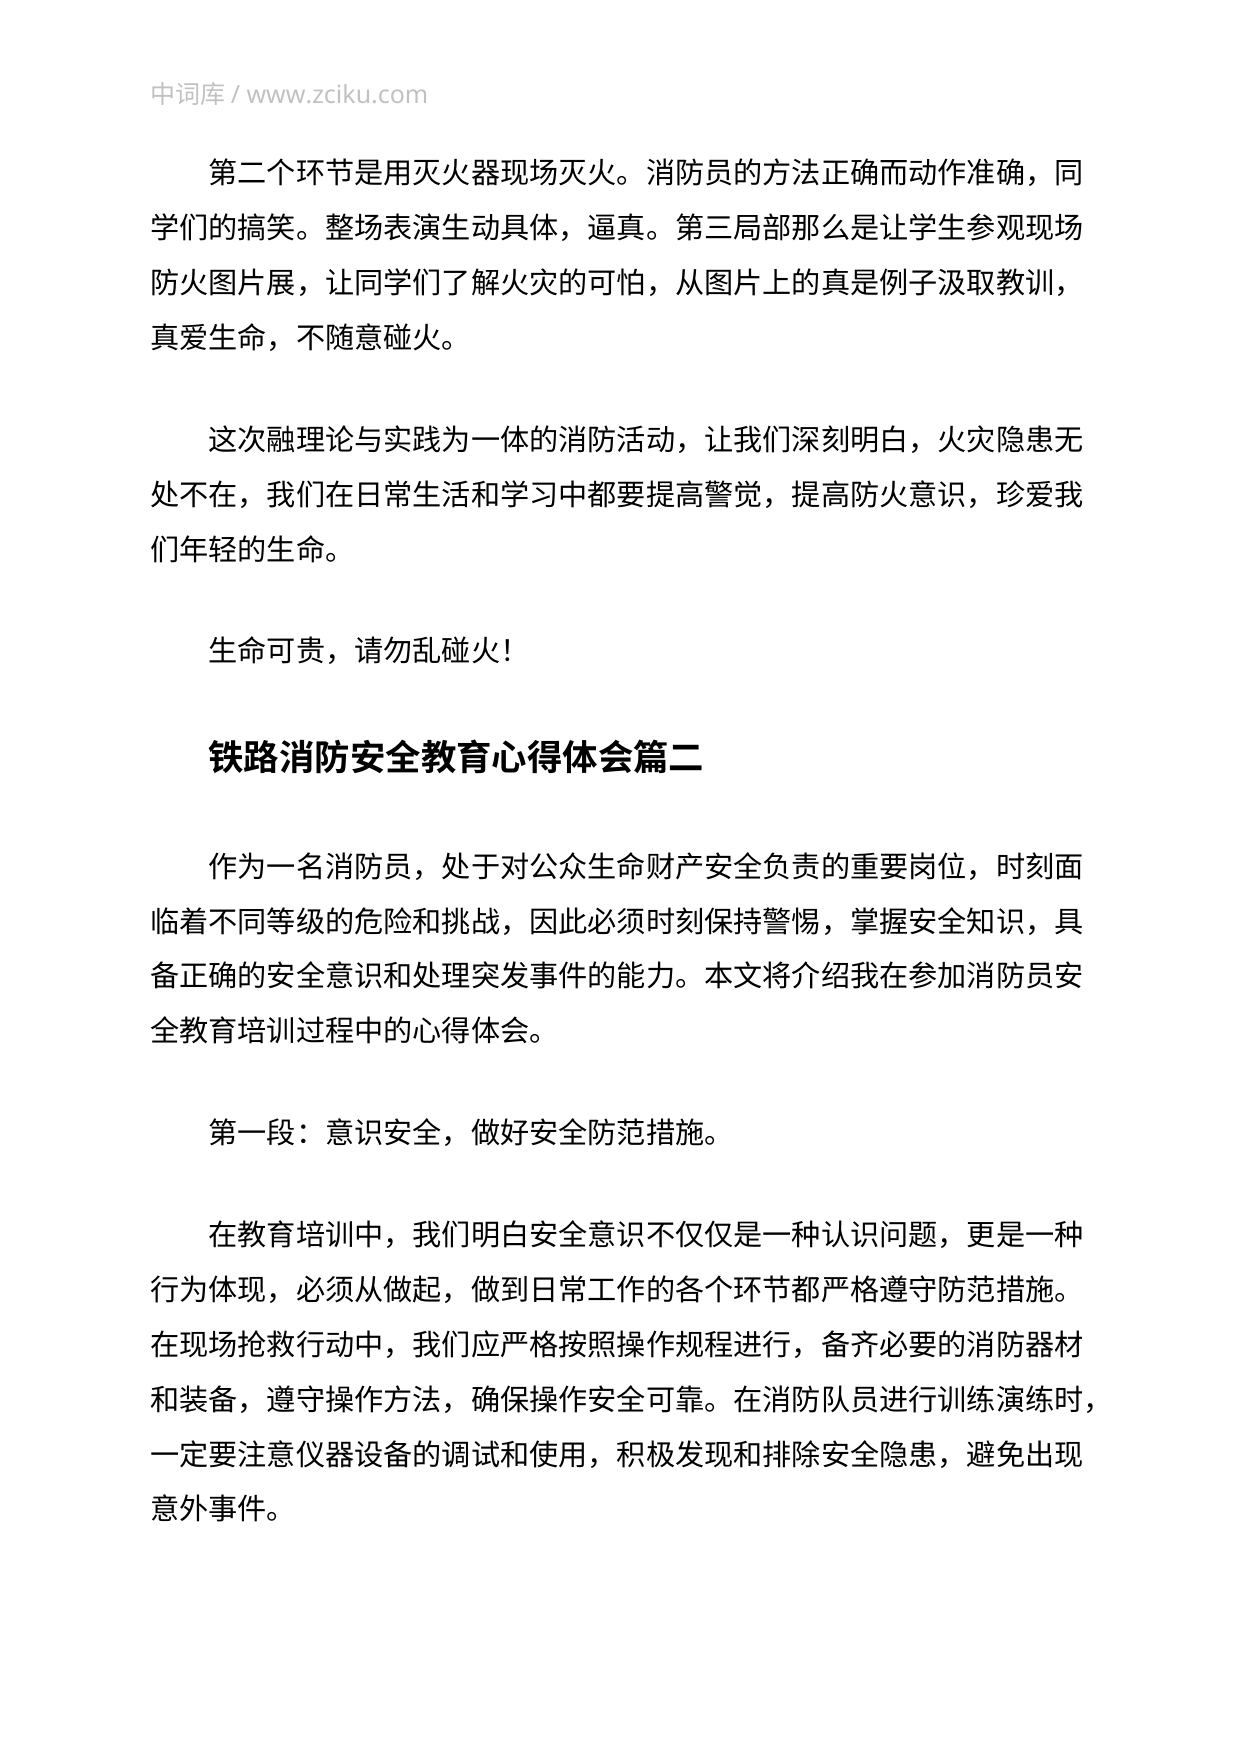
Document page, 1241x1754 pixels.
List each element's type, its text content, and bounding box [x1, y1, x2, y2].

text 作为一名消防员，处于对公众生命财产安全负责的重要岗位，时刻面临着不同等级的危险和挑战，因此必须时刻保持警惕，掌握安全知识，具备正确的安全意识和处理突发事件的能力。本文将介绍我在参加消防员安全教育培训过程中的心得体会。 [150, 843, 1090, 1050]
text 铁路消防安全教育心得体会篇二 [150, 730, 1090, 781]
text 第二个环节是用灭火器现场灭火。消防员的方法正确而动作准确，同学们的搞笑。整场表演生动具体，逼真。第三局部那么是让学生参观现场防火图片展，让同学们了解火灾的可怕，从图片上的真是例子汲取教训，真爱生命，不随意碰火。 [150, 150, 1090, 357]
text 这次融理论与实践为一体的消防活动，让我们深刻明白，火灾隐患无处不在，我们在日常生活和学习中都要提高警觉，提高防火意识，珍爱我们年轻的生命。 [150, 416, 1090, 568]
text 生命可贵，请勿乱碰火！ [150, 628, 1090, 670]
text 第一段：意识安全，做好安全防范措施。 [150, 1110, 1090, 1152]
text 在教育培训中，我们明白安全意识不仅仅是一种认识问题，更是一种行为体现，必须从做起，做到日常工作的各个环节都严格遵守防范措施。在现场抢救行动中，我们应严格按照操作规程进行，备齐必要的消防器材和装备，遵守操作方法，确保操作安全可靠。在消防队员进行训练演练时，一定要注意仪器设备的调试和使用，积极发现和排除安全隐患，避免出现意外事件。 [150, 1211, 1090, 1528]
